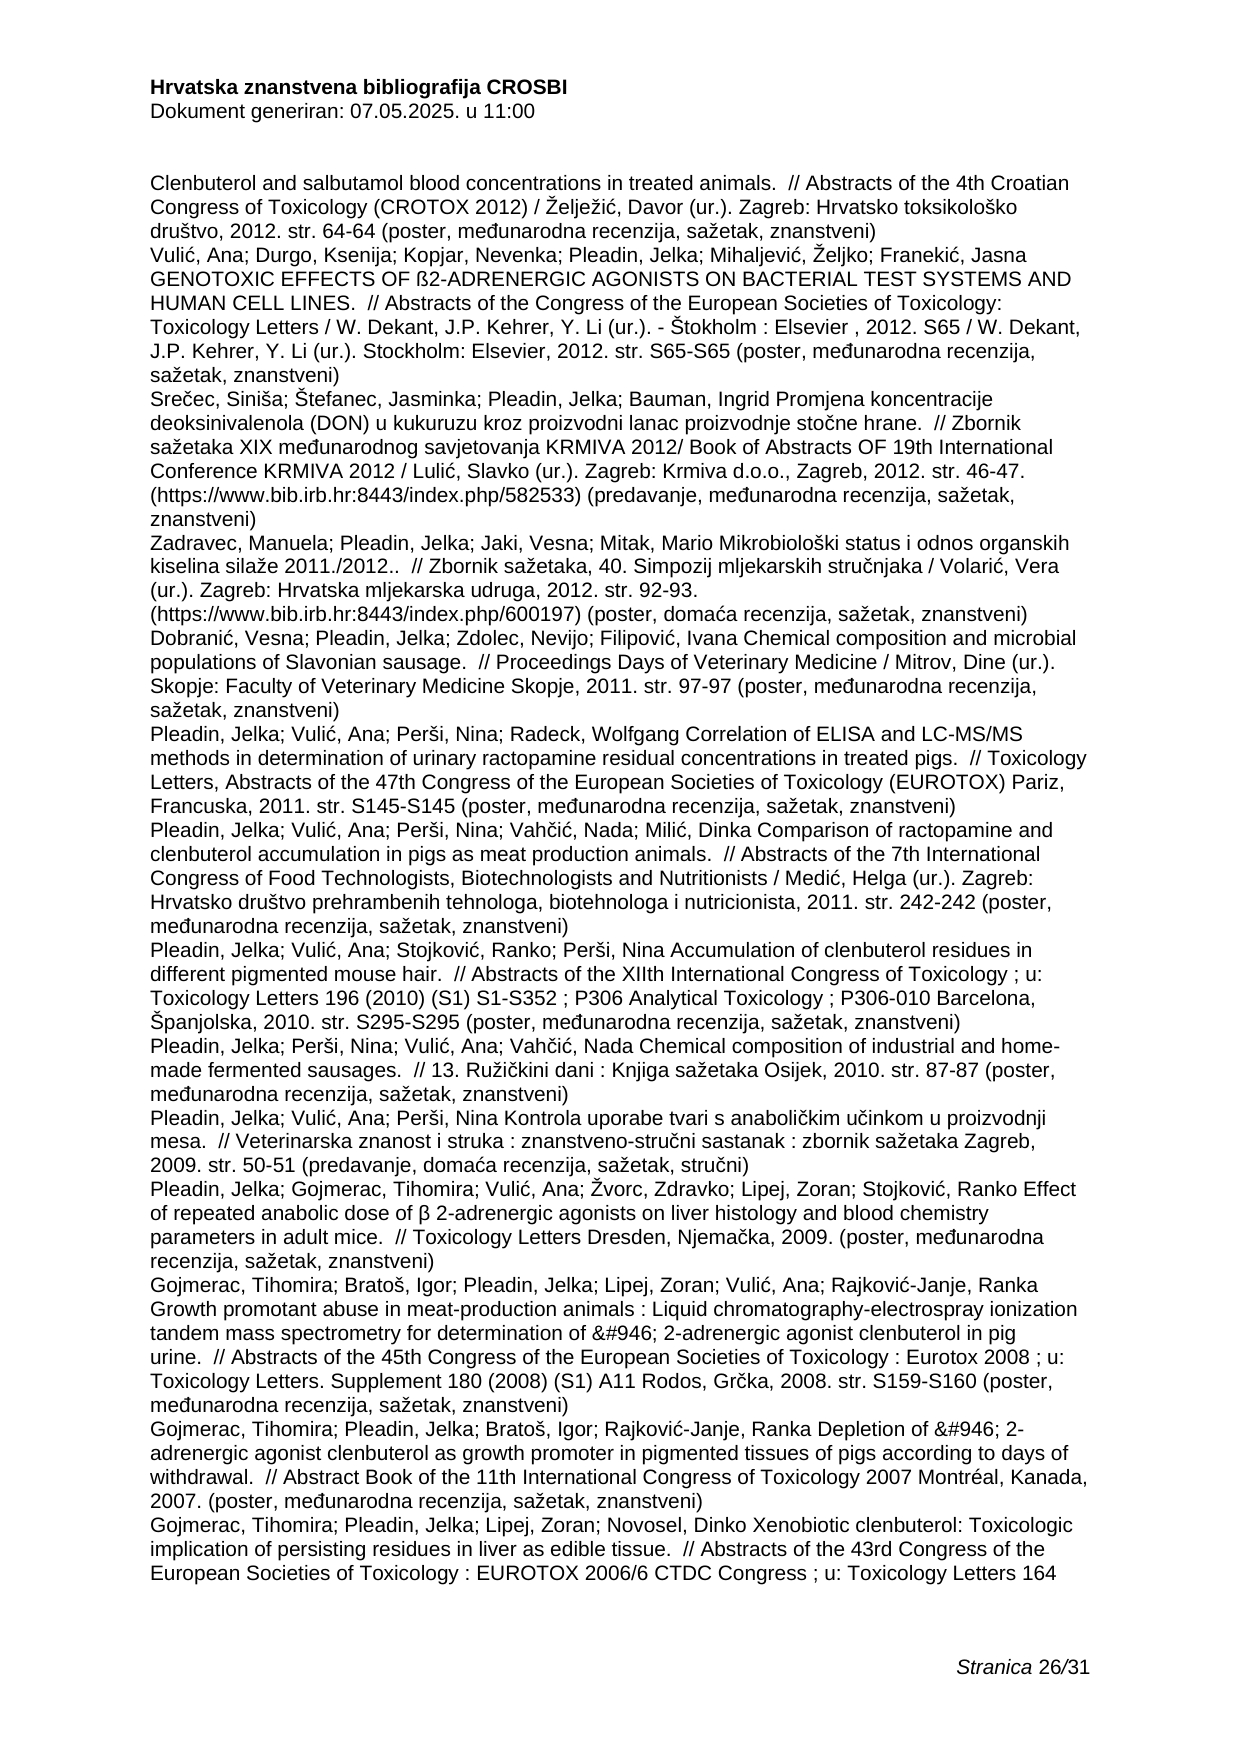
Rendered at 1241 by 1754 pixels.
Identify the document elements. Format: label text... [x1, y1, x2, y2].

text Gojmerac, Tihomira; Pleadin, Jelka; Bratoš, Igor; Rajković-Janje, Ranka [150, 1417, 1090, 1513]
text Srečec, Siniša; Štefanec, Jasminka; Pleadin, Jelka; Bauman, Ingrid [150, 387, 1090, 530]
text Pleadin, Jelka; Vulić, Ana; Perši, Nina; Radeck, Wolfgang [150, 722, 1090, 818]
text Gojmerac, Tihomira; Bratoš, Igor; Pleadin, Jelka; Lipej, Zoran; Vulić, Ana; Rajković-Janje, Ranka [150, 1273, 1090, 1417]
text Pleadin, Jelka; Vulić, Ana; Stojković, Ranko; Perši, Nina [150, 938, 1090, 1033]
text Pleadin, Jelka; Vulić, Ana; Perši, Nina; Vahčić, Nada; Milić, Dinka [150, 818, 1090, 938]
text Pleadin, Jelka; Gojmerac, Tihomira; Vulić, Ana; Žvorc, Zdravko; Lipej, Zoran; Stojković, Ranko [150, 1177, 1090, 1273]
text Pleadin, Jelka; Vulić, Ana; Perši, Nina [150, 1105, 1090, 1177]
text Dobranić, Vesna; Pleadin, Jelka; Zdolec, Nevijo; Filipović, Ivana [150, 626, 1090, 722]
text Pleadin, Jelka; Perši, Nina; Vulić, Ana; Vahčić, Nada [150, 1033, 1090, 1105]
text Zadravec, Manuela; Pleadin, Jelka; Jaki, Vesna; Mitak, Mario [150, 530, 1090, 626]
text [150, 171, 1090, 243]
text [150, 1513, 1090, 1584]
text Vulić, Ana; Durgo, Ksenija; Kopjar, Nevenka; Pleadin, Jelka; Mihaljević, Željko; Franekić, Jasna [150, 243, 1090, 387]
